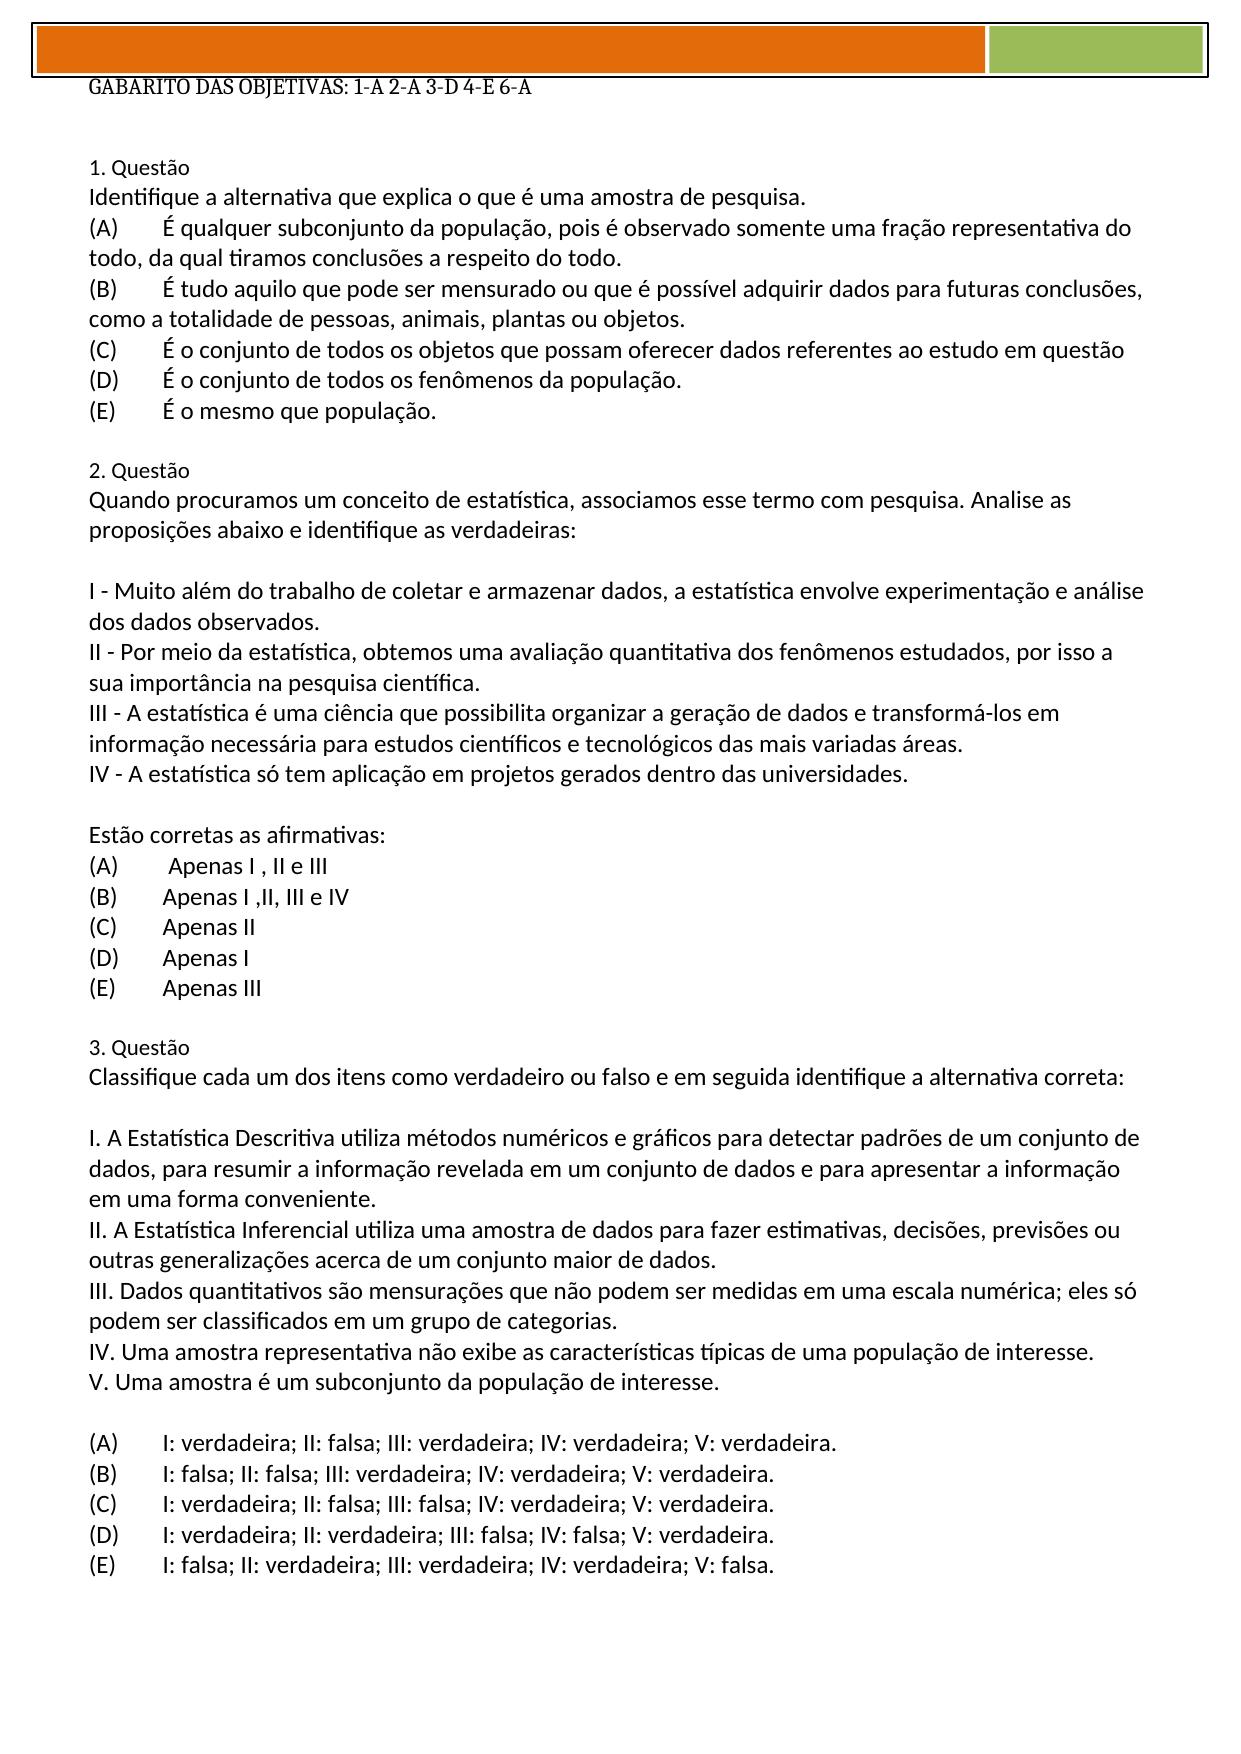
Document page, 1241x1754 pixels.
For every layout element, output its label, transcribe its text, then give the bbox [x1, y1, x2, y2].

text II - Por meio da estatística, obtemos uma avaliação quantitativa dos fenômenos estudados, por isso a sua importância na pesquisa científica. [89, 637, 1152, 698]
text I - Muito além do trabalho de coletar e armazenar dados, a estatística envolve experimentação e análise dos dados observados. [89, 576, 1152, 637]
text Estão corretas as afirmativas: [89, 820, 1152, 850]
text Quando procuramos um conceito de estatística, associamos esse termo com pesquisa. Analise as proposições abaixo e identifique as verdadeiras: [89, 484, 1152, 545]
text (C) Apenas II [89, 911, 1152, 942]
text (A) É qualquer subconjunto da população, pois é observado somente uma fração representativa do todo, da qual tiramos conclusões a respeito do todo. [89, 212, 1152, 273]
text Classifique cada um dos itens como verdadeiro ou falso e em seguida identifique a alternativa correta: [89, 1061, 1152, 1092]
text III. Dados quantitativos são mensurações que não podem ser medidas em uma escala numérica; eles só podem ser classificados em um grupo de categorias. [89, 1275, 1152, 1336]
text (C) I: verdadeira; II: falsa; III: falsa; IV: verdadeira; V: verdadeira. [89, 1489, 1152, 1519]
text (B) I: falsa; II: falsa; III: verdadeira; IV: verdadeira; V: verdadeira. [89, 1458, 1152, 1489]
text (A) Apenas I , II e III [89, 850, 1152, 881]
text (E) I: falsa; II: verdadeira; III: verdadeira; IV: verdadeira; V: falsa. [89, 1550, 1152, 1580]
text II. A Estatística Inferencial utiliza uma amostra de dados para fazer estimativas, decisões, previsões ou outras generalizações acerca de um conjunto maior de dados. [89, 1214, 1152, 1275]
text 1. Questão [89, 153, 1152, 181]
text (E) É o mesmo que população. [89, 395, 1152, 425]
text (C) É o conjunto de todos os objetos que possam oferecer dados referentes ao estudo em questão [89, 334, 1152, 364]
text I. A Estatística Descritiva utiliza métodos numéricos e gráficos para detectar padrões de um conjunto de dados, para resumir a informação revelada em um conjunto de dados e para apresentar a informação em uma forma conveniente. [89, 1122, 1152, 1214]
text IV - A estatística só tem aplicação em projetos gerados dentro das universidades. [89, 759, 1152, 789]
text (B) É tudo aquilo que pode ser mensurado ou que é possível adquirir dados para futuras conclusões, como a totalidade de pessoas, animais, plantas ou objetos. [89, 273, 1152, 334]
text (D) I: verdadeira; II: verdadeira; III: falsa; IV: falsa; V: verdadeira. [89, 1519, 1152, 1550]
text (D) Apenas I [89, 942, 1152, 972]
text 3. Questão [89, 1033, 1152, 1061]
text (B) Apenas I ,II, III e IV [89, 881, 1152, 911]
text III - A estatística é uma ciência que possibilita organizar a geração de dados e transformá-los em informação necessária para estudos científicos e tecnológicos das mais variadas áreas. [89, 698, 1152, 759]
text (A) I: verdadeira; II: falsa; III: verdadeira; IV: verdadeira; V: verdadeira. [89, 1428, 1152, 1458]
text (D) É o conjunto de todos os fenômenos da população. [89, 364, 1152, 395]
text V. Uma amostra é um subconjunto da população de interesse. [89, 1367, 1152, 1397]
text (E) Apenas III [89, 972, 1152, 1003]
text 2. Questão [89, 456, 1152, 484]
text IV. Uma amostra representativa não exibe as características típicas de uma população de interesse. [89, 1336, 1152, 1367]
text Identifique a alternativa que explica o que é uma amostra de pesquisa. [89, 181, 1152, 212]
